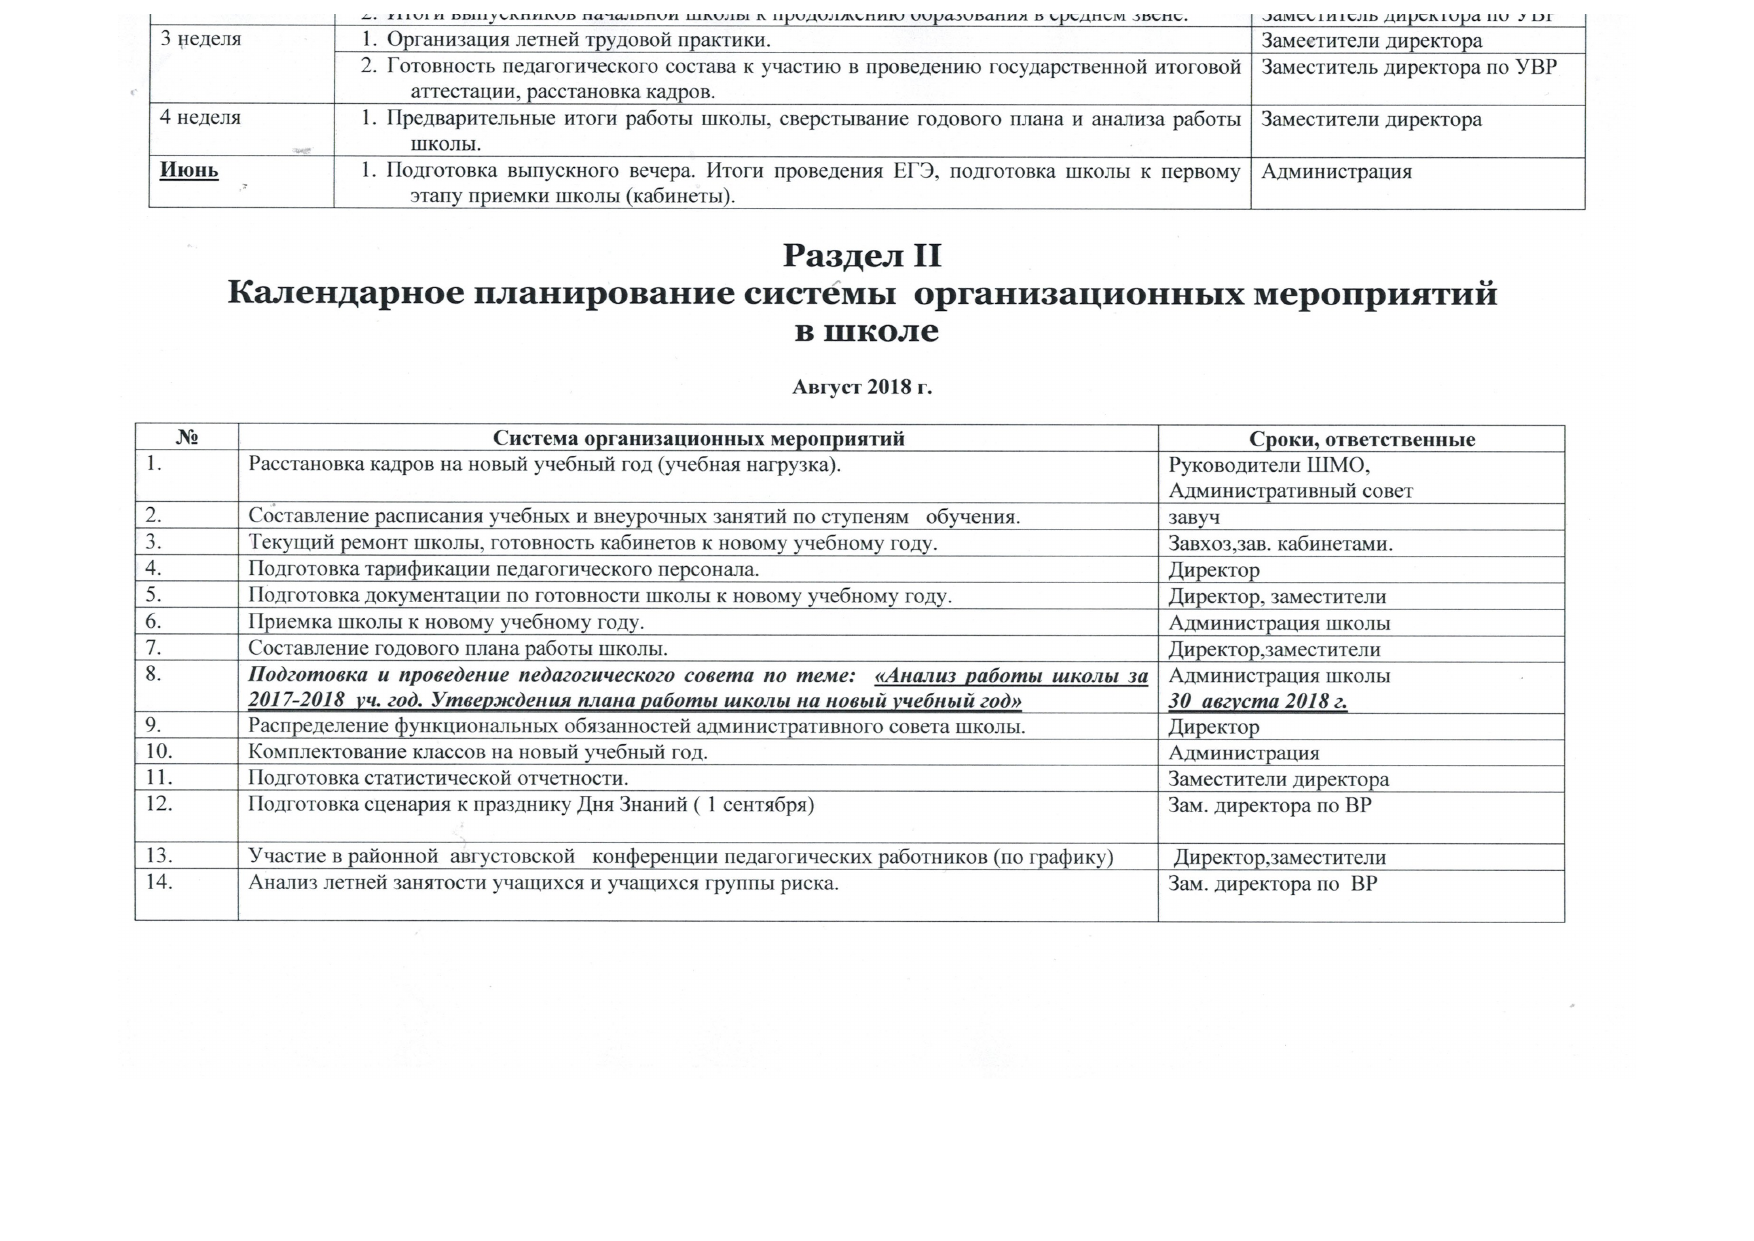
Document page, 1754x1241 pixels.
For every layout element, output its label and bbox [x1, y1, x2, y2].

picture [118, 14, 1636, 1079]
